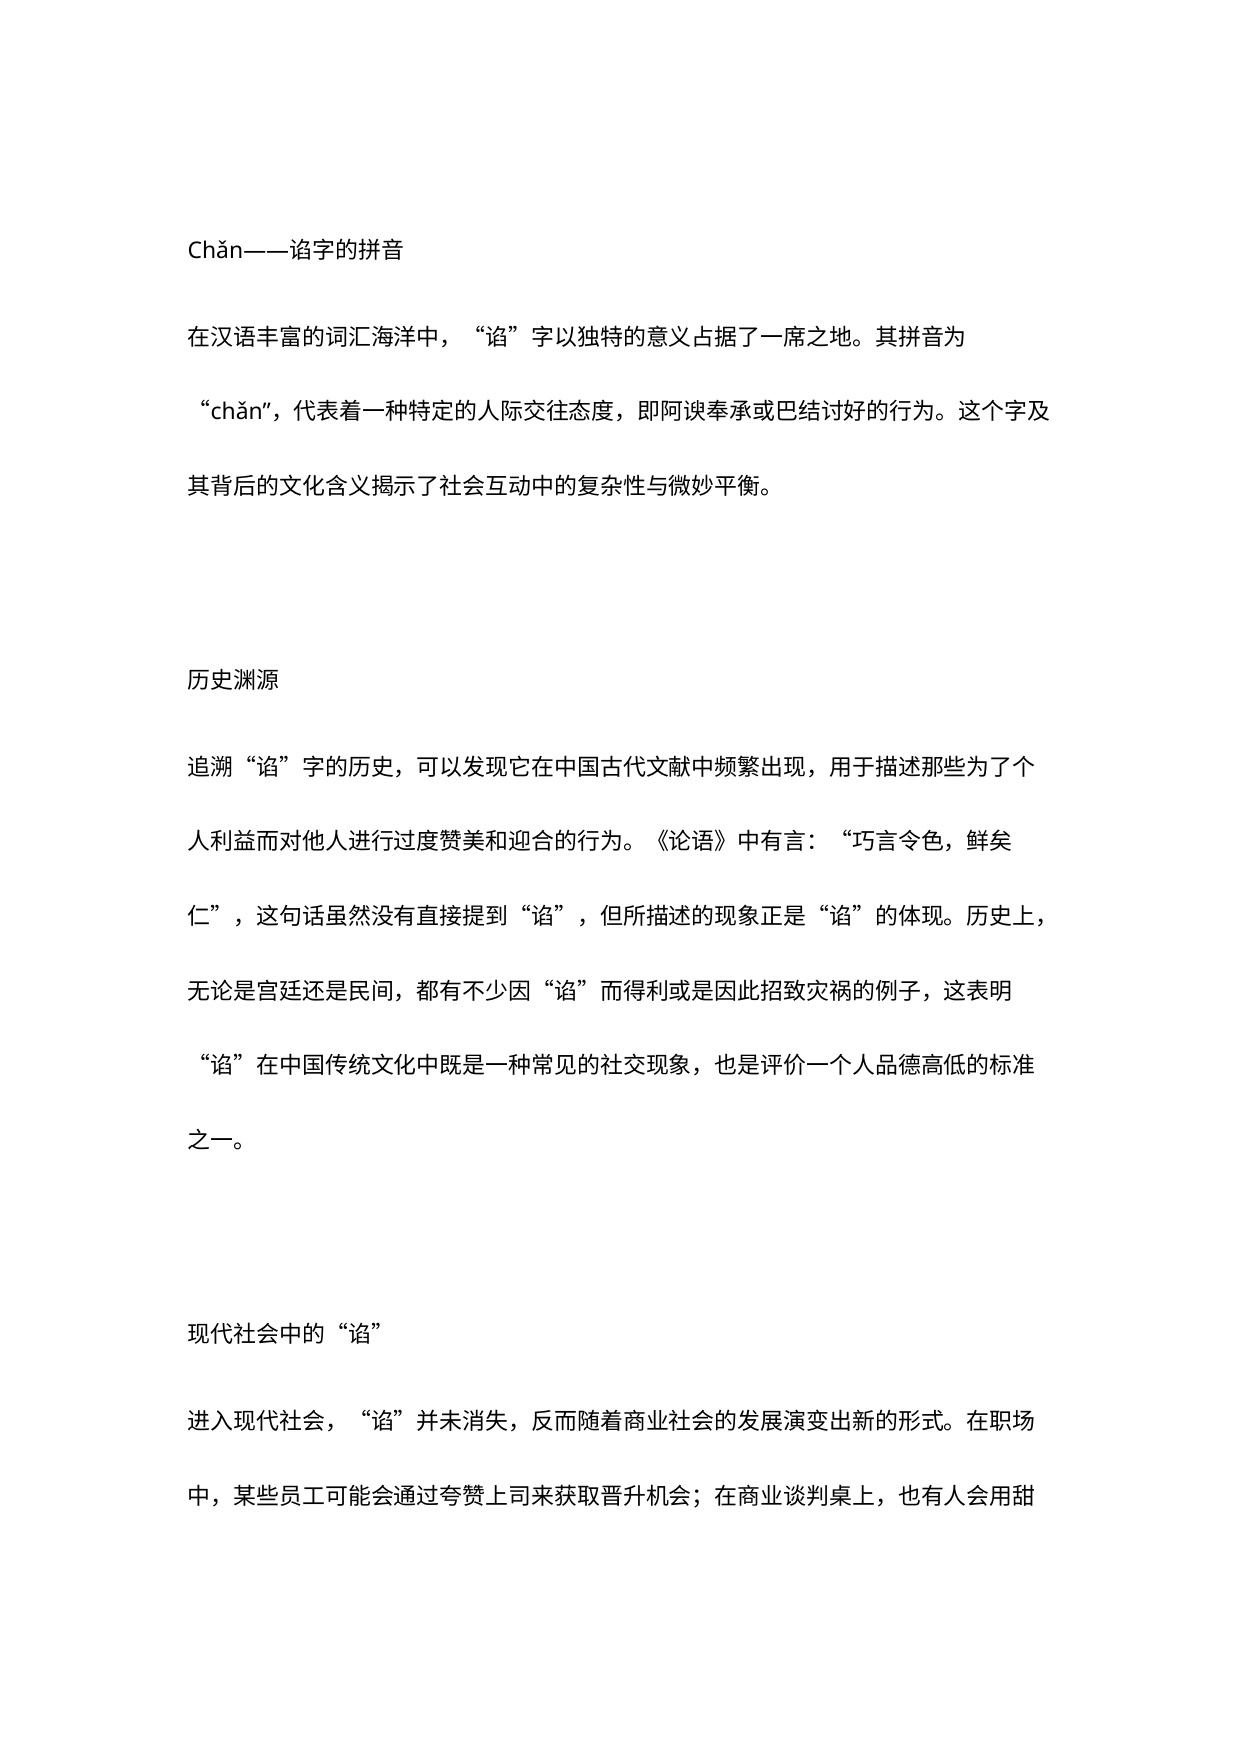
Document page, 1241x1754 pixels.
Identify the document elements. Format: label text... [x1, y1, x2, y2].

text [187, 1387, 1053, 1527]
text Chǎn——谄字的拼音 [187, 216, 1053, 281]
text 现代社会中的“谄” [187, 1300, 1053, 1365]
text 历史渊源 [187, 646, 1053, 711]
text 追溯“谄”字的历史，可以发现它在中国古代文献中频繁出现，用于描述那些为了个人利益而对他人进行过度赞美和迎合的行为。《论语》中有言：“巧言令色，鲜矣仁”，这句话虽然没有直接提到“谄”，但所描述的现象正是“谄”的体现。历史上，无论是宫廷还是民间，都有不少因“谄”而得利或是因此招致灾祸的例子，这表明“谄”在中国传统文化中既是一种常见的社交现象，也是评价一个人品德高低的标准之一。 [187, 733, 1053, 1171]
text 在汉语丰富的词汇海洋中，“谄”字以独特的意义占据了一席之地。其拼音为“chǎn”，代表着一种特定的人际交往态度，即阿谀奉承或巴结讨好的行为。这个字及其背后的文化含义揭示了社会互动中的复杂性与微妙平衡。 [187, 302, 1053, 517]
